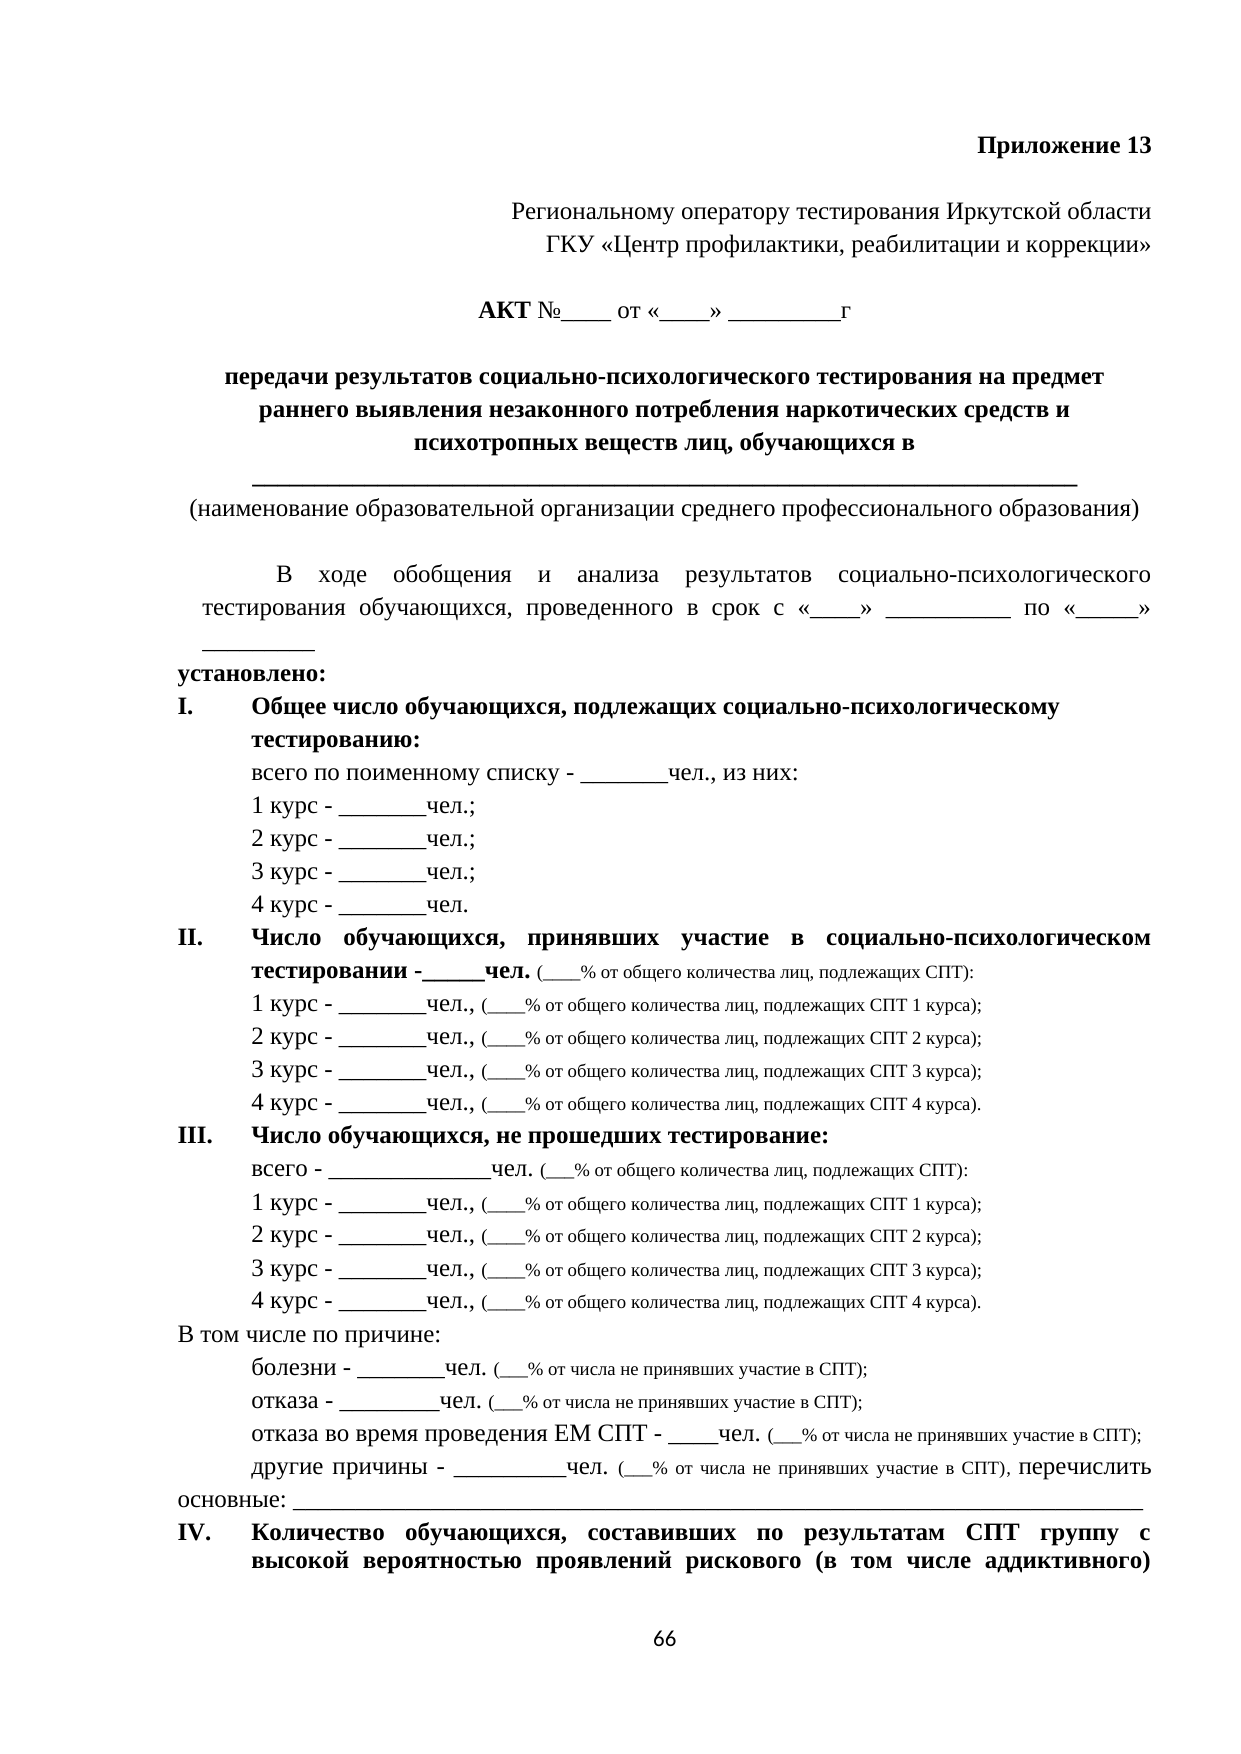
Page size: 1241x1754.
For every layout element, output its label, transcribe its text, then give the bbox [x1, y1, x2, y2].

list Число обучающихся, принявших участие в социально-психологическом тестировании -_____чел. (____% от общего количества лиц, подлежащих СПТ): [177, 922, 1152, 984]
list Число обучающихся, не прошедших тестирование: [177, 1121, 1152, 1149]
text 2 курс - _______чел.; [177, 823, 1152, 852]
text 4 курс - _______чел., (____% от общего количества лиц, подлежащих СПТ 4 курса). [177, 1087, 1152, 1116]
text 2 курс - _______чел., (____% от общего количества лиц, подлежащих СПТ 2 курса); [177, 1021, 1152, 1050]
text Региональному оператору тестирования Иркутской области [177, 196, 1152, 225]
text другие причины - _________чел. (___% от числа не принявших участие в СПТ), перечислить основные: ____________________________________________________________________ [177, 1451, 1152, 1512]
text В том числе по причине: [177, 1319, 1152, 1347]
text передачи результатов социально-психологического тестирования на предмет раннего выявления незаконного потребления наркотических средств и психотропных веществ лиц, обучающихся в [177, 361, 1152, 456]
text 3 курс - _______чел.; [177, 856, 1152, 885]
text 1 курс - _______чел., (____% от общего количества лиц, подлежащих СПТ 1 курса); [177, 1187, 1152, 1215]
text 2 курс - _______чел., (____% от общего количества лиц, подлежащих СПТ 2 курса); [177, 1219, 1152, 1248]
text ГКУ «Центр профилактики, реабилитации и коррекции» [177, 229, 1152, 258]
text АКТ №____ от «____» _________г [177, 295, 1152, 324]
text болезни - _______чел. (___% от числа не принявших участие в СПТ); [177, 1352, 1152, 1380]
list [177, 1517, 1152, 1574]
text 1 курс - _______чел.; [177, 790, 1152, 819]
text Приложение 13 [177, 130, 1152, 159]
list Общее число обучающихся, подлежащих социально-психологическому тестированию: [177, 691, 1152, 753]
text установлено: [177, 658, 1152, 687]
text В ходе обобщения и анализа результатов социально-психологического тестирования обучающихся, проведенного в срок с «____» __________ по «_____» _________ [202, 559, 1152, 654]
text 3 курс - _______чел., (____% от общего количества лиц, подлежащих СПТ 3 курса); [177, 1054, 1152, 1083]
text 3 курс - _______чел., (____% от общего количества лиц, подлежащих СПТ 3 курса); [177, 1253, 1152, 1281]
text всего по поименному списку - _______чел., из них: [177, 757, 1152, 786]
text (наименование образовательной организации среднего профессионального образования) [177, 493, 1152, 522]
text отказа во время проведения ЕМ СПТ - ____чел. (___% от числа не принявших участие в СПТ); [177, 1418, 1152, 1446]
text 1 курс - _______чел., (____% от общего количества лиц, подлежащих СПТ 1 курса); [177, 988, 1152, 1017]
text отказа - ________чел. (___% от числа не принявших участие в СПТ); [177, 1385, 1152, 1413]
text 4 курс - _______чел. [177, 889, 1152, 918]
text 4 курс - _______чел., (____% от общего количества лиц, подлежащих СПТ 4 курса). [177, 1286, 1152, 1314]
text всего - _____________чел. (___% от общего количества лиц, подлежащих СПТ): [177, 1153, 1152, 1182]
text __________________________________________________________________ [177, 460, 1152, 489]
